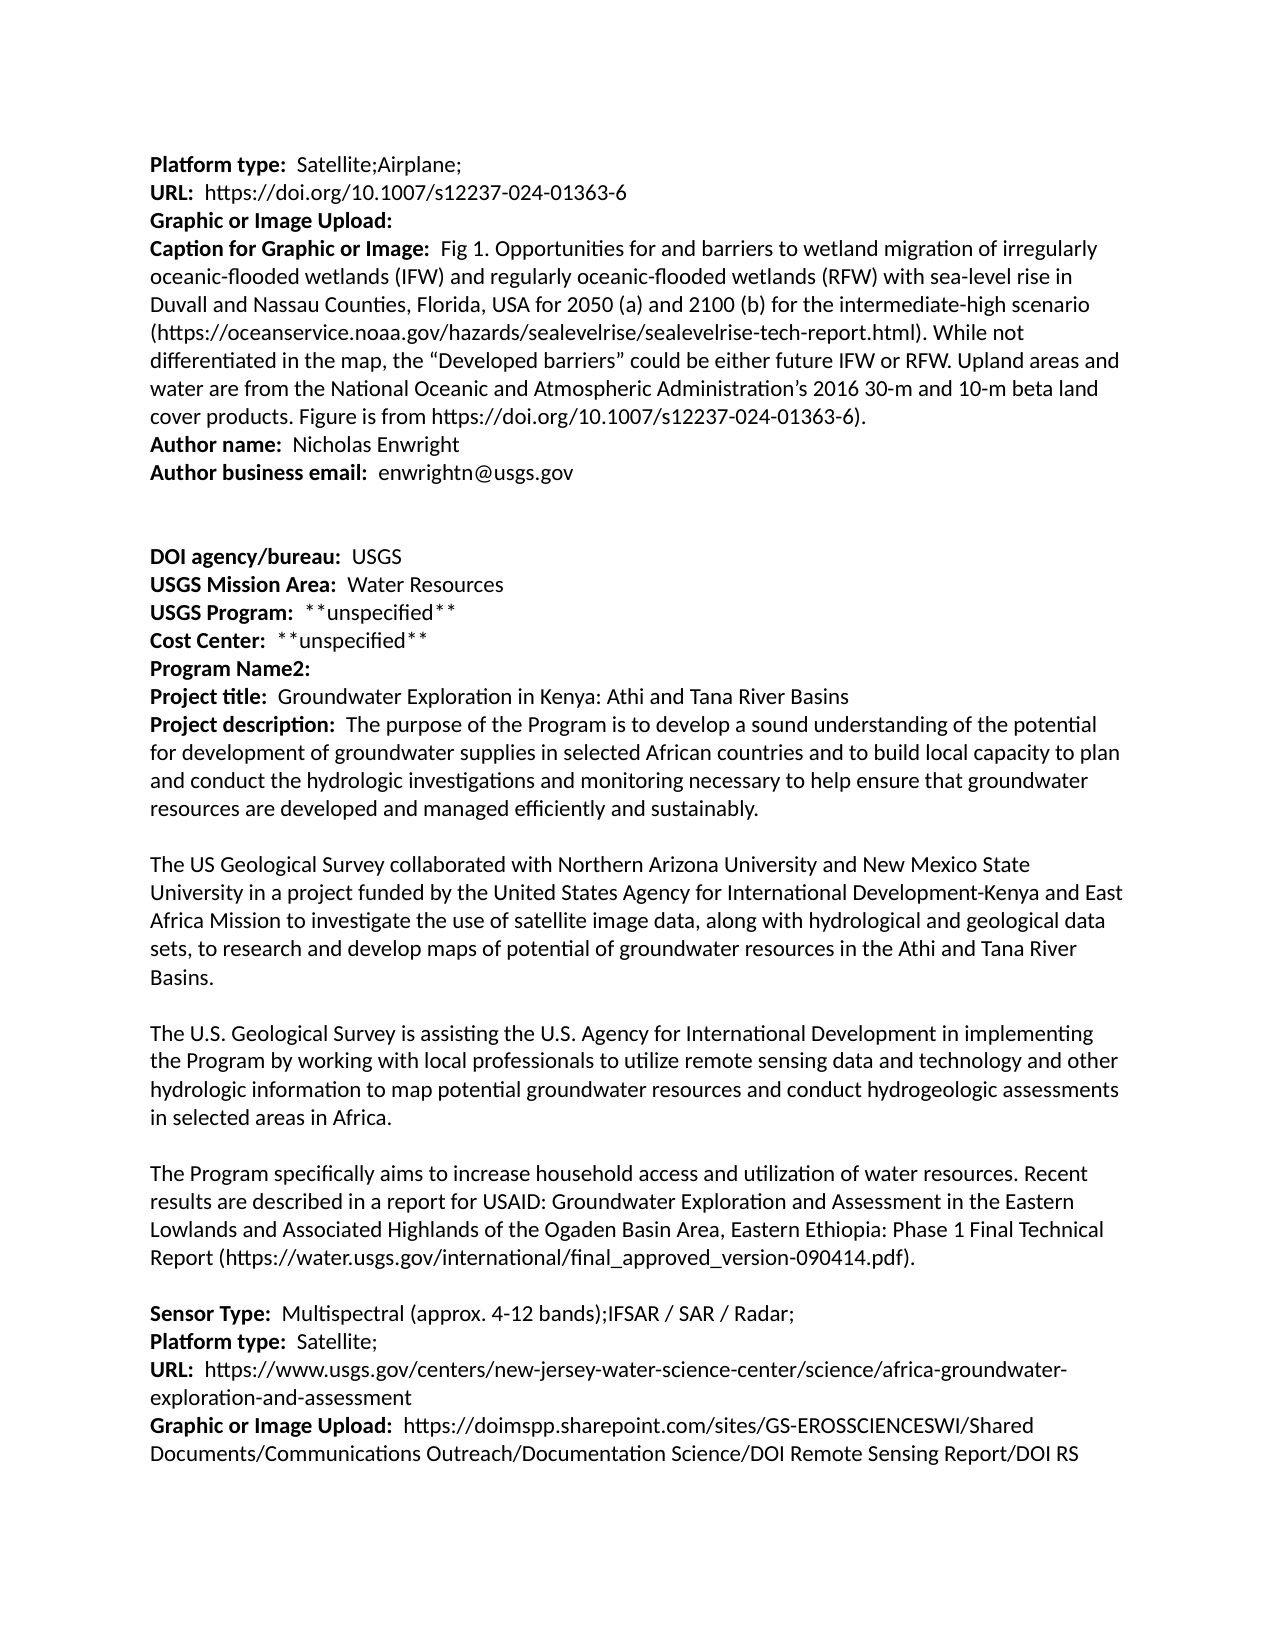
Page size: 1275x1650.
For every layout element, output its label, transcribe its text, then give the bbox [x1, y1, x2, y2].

text The Program specifically aims to increase household access and utilization of water resources. Recent results are described in a report for USAID: Groundwater Exploration and Assessment in the Eastern Lowlands and Associated Highlands of the Ogaden Basin Area, Eastern Ethiopia: Phase 1 Final Technical Report (https://water.usgs.gov/international/final_approved_version-090414.pdf). [150, 1159, 1125, 1271]
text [150, 1411, 1125, 1467]
text Platform type: Satellite;Airplane; [150, 150, 1125, 178]
text Project title: Groundwater Exploration in Kenya: Athi and Tana River Basins [150, 682, 1125, 710]
text Sensor Type: Multispectral (approx. 4-12 bands);IFSAR / SAR / Radar; [150, 1299, 1125, 1327]
text Project description: The purpose of the Program is to develop a sound understanding of the potential for development of groundwater supplies in selected African countries and to build local capacity to plan and conduct the hydrologic investigations and monitoring necessary to help ensure that groundwater resources are developed and managed efficiently and sustainably. [150, 710, 1125, 822]
text Platform type: Satellite; [150, 1327, 1125, 1355]
text USGS Mission Area: Water Resources [150, 570, 1125, 598]
text Author name: Nicholas Enwright [150, 430, 1125, 458]
text Program Name2: [150, 654, 1125, 682]
text Graphic or Image Upload: [150, 206, 1125, 234]
text The US Geological Survey collaborated with Northern Arizona University and New Mexico State University in a project funded by the United States Agency for International Development-Kenya and East Africa Mission to investigate the use of satellite image data, along with hydrological and geological data sets, to research and develop maps of potential of groundwater resources in the Athi and Tana River Basins. [150, 851, 1125, 991]
text URL: https://www.usgs.gov/centers/new-jersey-water-science-center/science/africa-groundwater-exploration-and-assessment [150, 1355, 1125, 1411]
text URL: https://doi.org/10.1007/s12237-024-01363-6 [150, 178, 1125, 206]
text The U.S. Geological Survey is assisting the U.S. Agency for International Development in implementing the Program by working with local professionals to utilize remote sensing data and technology and other hydrologic information to map potential groundwater resources and conduct hydrogeologic assessments in selected areas in Africa. [150, 1019, 1125, 1131]
text Caption for Graphic or Image: Fig 1. Opportunities for and barriers to wetland migration of irregularly oceanic-flooded wetlands (IFW) and regularly oceanic-flooded wetlands (RFW) with sea-level rise in Duvall and Nassau Counties, Florida, USA for 2050 (a) and 2100 (b) for the intermediate-high scenario (https://oceanservice.noaa.gov/hazards/sealevelrise/sealevelrise-tech-report.html). While not differentiated in the map, the “Developed barriers” could be either future IFW or RFW. Upland areas and water are from the National Oceanic and Atmospheric Administration’s 2016 30-m and 10-m beta land cover products. Figure is from https://doi.org/10.1007/s12237-024-01363-6). [150, 234, 1125, 430]
text DOI agency/bureau: USGS [150, 542, 1125, 570]
text USGS Program: **unspecified​** [150, 598, 1125, 626]
text Author business email: enwrightn@usgs.gov [150, 458, 1125, 486]
text Cost Center: **unspecified** [150, 626, 1125, 654]
